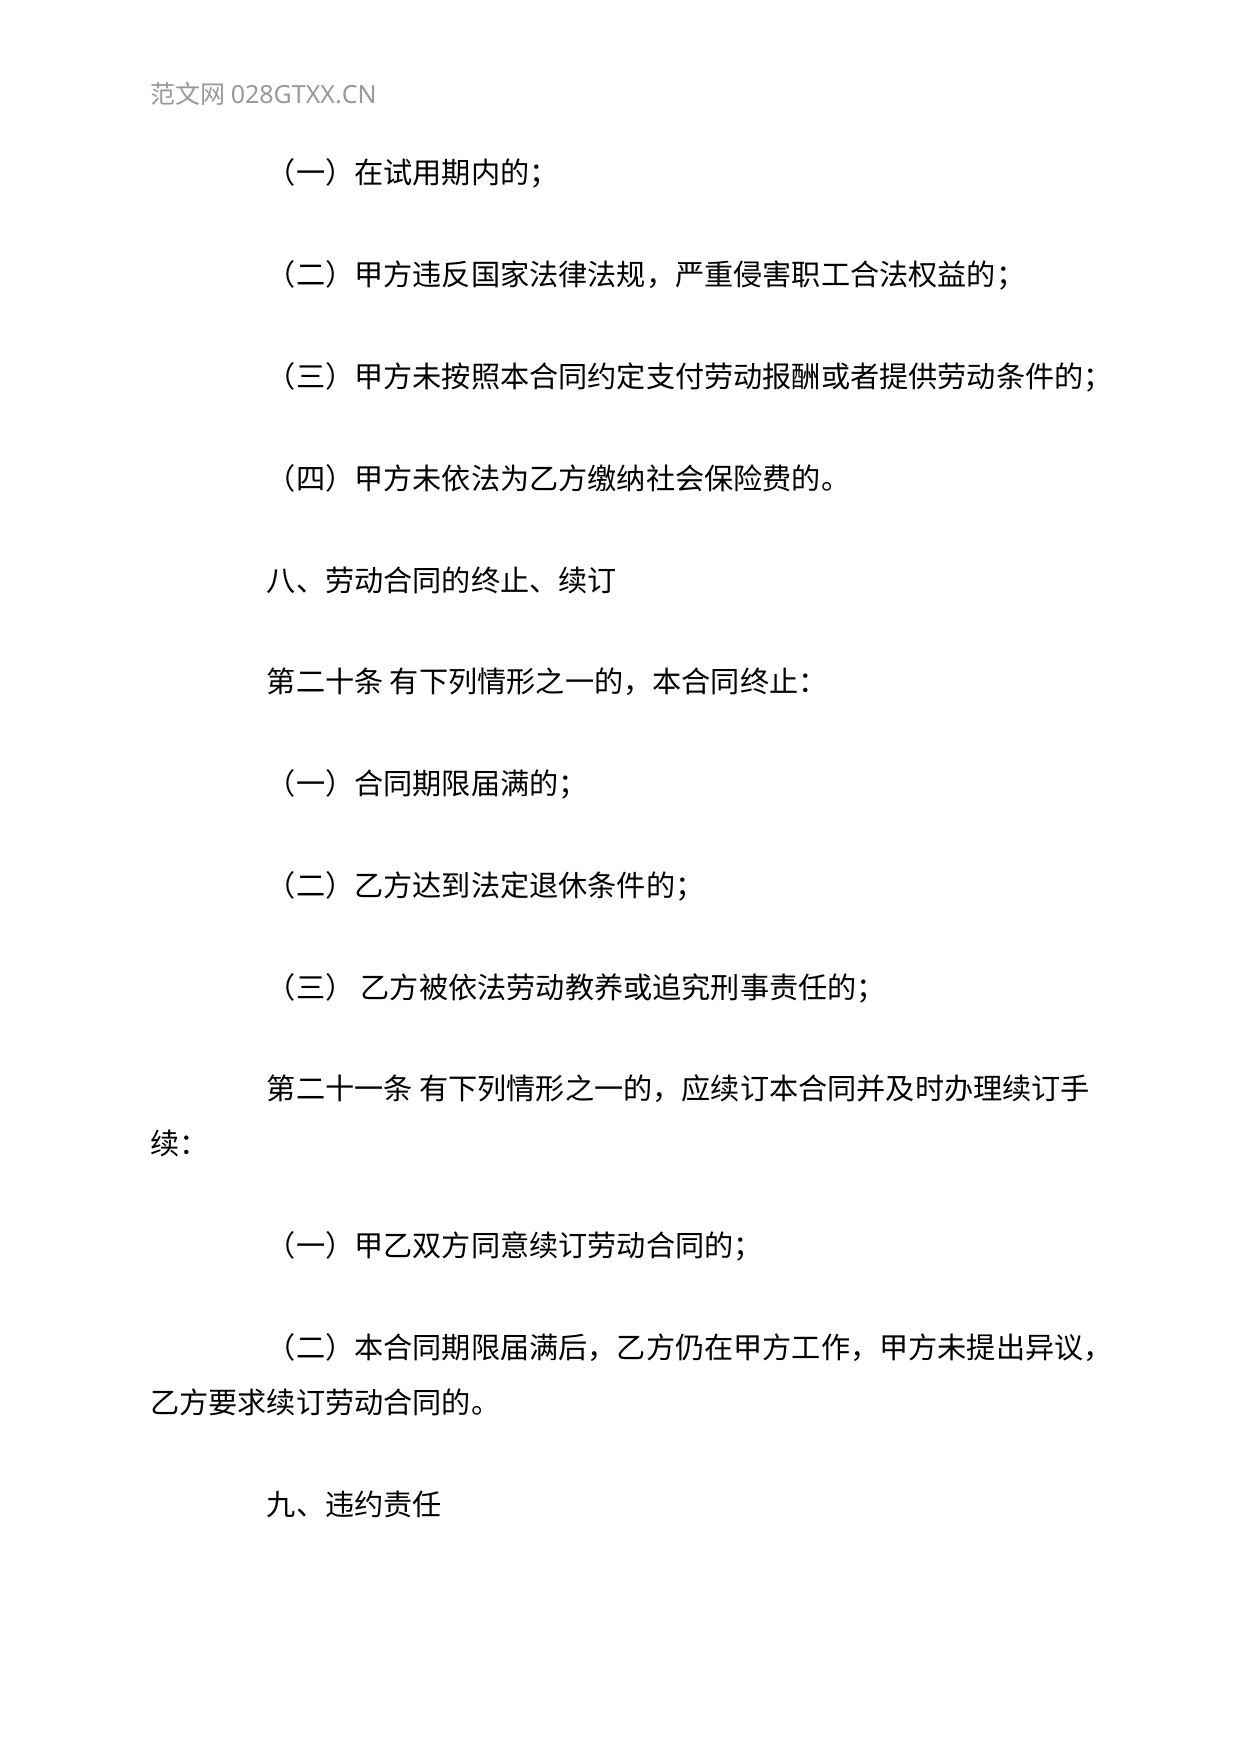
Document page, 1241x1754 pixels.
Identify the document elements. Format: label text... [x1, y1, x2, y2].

text 九、违约责任 [150, 1481, 1090, 1523]
text （一）合同期限届满的； [150, 761, 1090, 803]
text （四）甲方未依法为乙方缴纳社会保险费的。 [150, 455, 1090, 498]
text （一）在试用期内的； [150, 150, 1090, 192]
text （二）乙方达到法定退休条件的； [150, 862, 1090, 905]
text 第二十条 有下列情形之一的，本合同终止： [150, 659, 1090, 701]
text （一）甲乙双方同意续订劳动合同的； [150, 1223, 1090, 1265]
text （三） 乙方被依法劳动教养或追究刑事责任的； [150, 964, 1090, 1006]
text 第二十一条 有下列情形之一的，应续订本合同并及时办理续订手续： [150, 1066, 1090, 1163]
text （三）甲方未按照本合同约定支付劳动报酬或者提供劳动条件的； [150, 353, 1090, 396]
text 八、劳动合同的终止、续订 [150, 557, 1090, 599]
text （二）甲方违反国家法律法规，严重侵害职工合法权益的； [150, 252, 1090, 294]
text （二）本合同期限届满后，乙方仍在甲方工作，甲方未提出异议，乙方要求续订劳动合同的。 [150, 1324, 1090, 1422]
